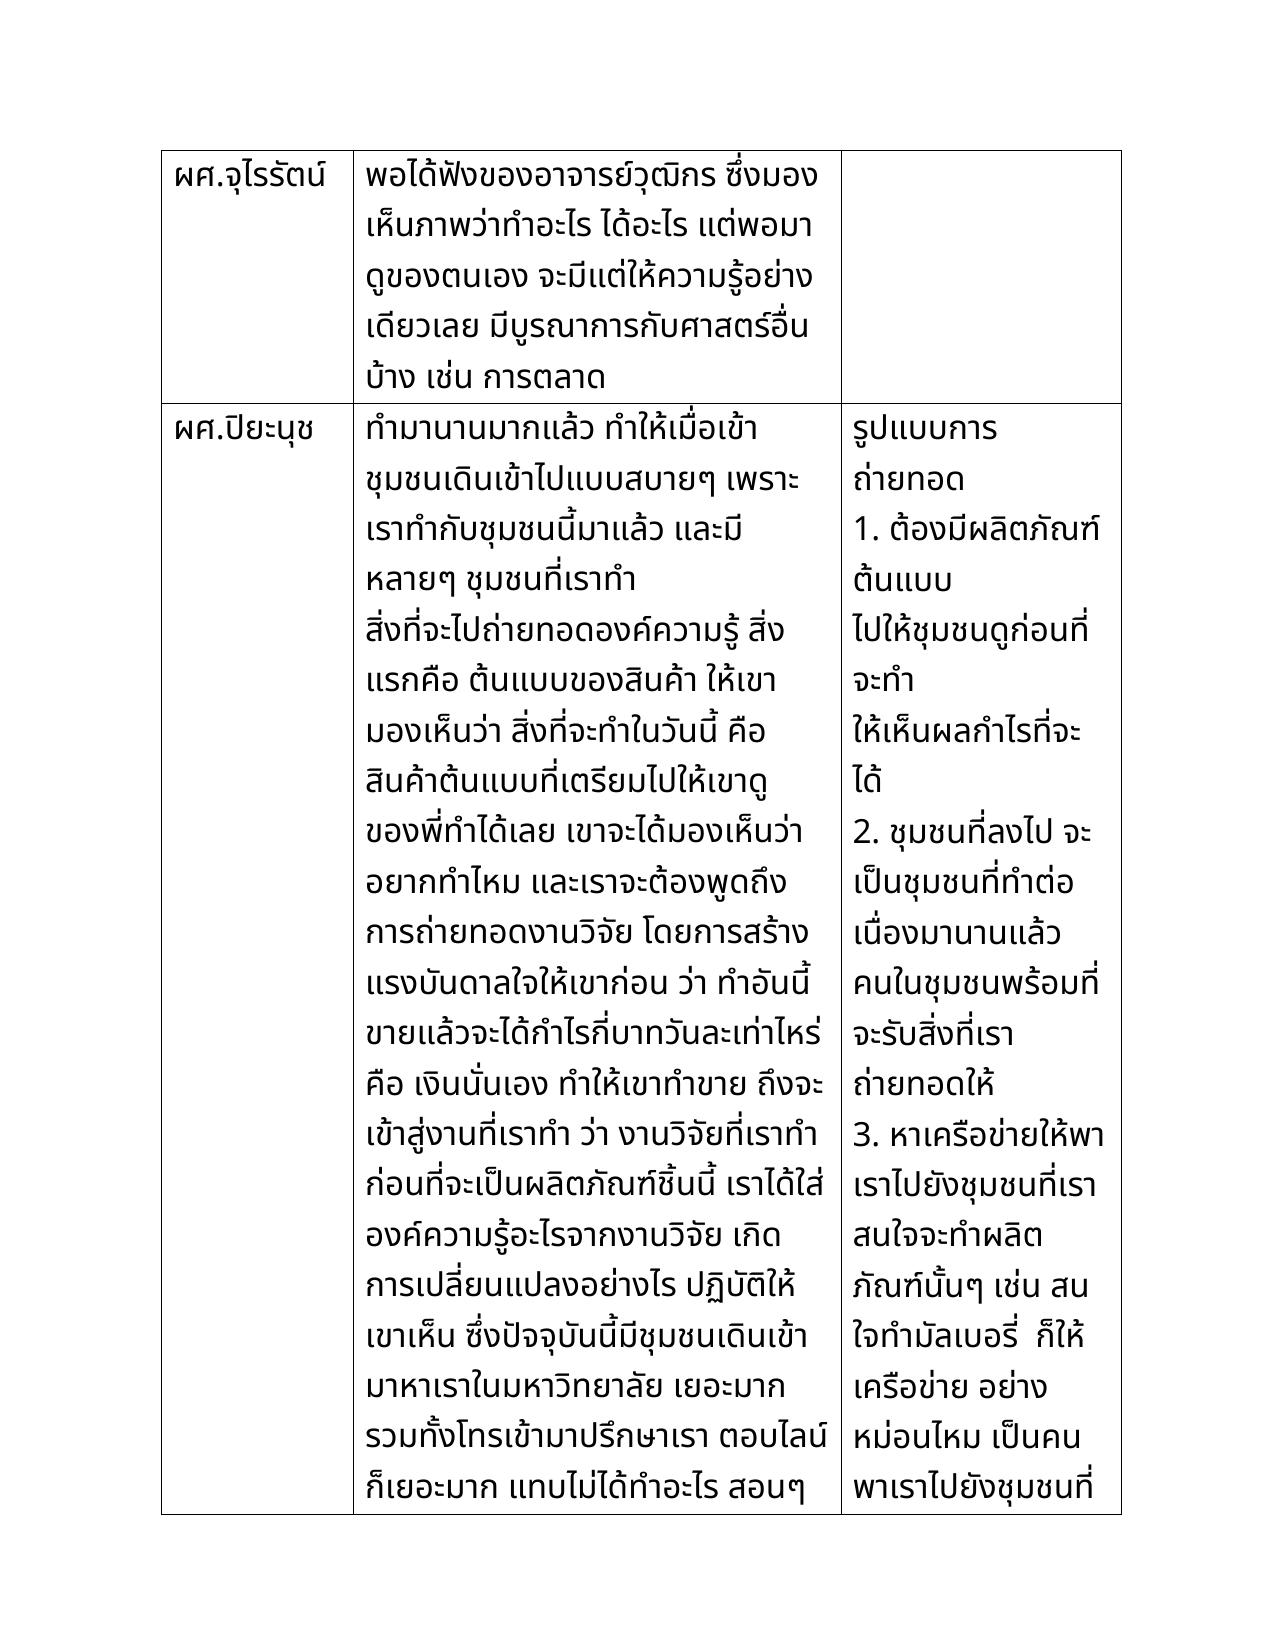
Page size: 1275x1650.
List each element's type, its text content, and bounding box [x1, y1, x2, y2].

table_cell ผศ.จุไรรัตน์ [162, 151, 353, 403]
table_cell ผศ.ปิยะนุช [162, 404, 353, 1514]
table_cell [842, 404, 1121, 1514]
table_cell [354, 404, 841, 1514]
table_cell [842, 151, 1121, 403]
table_cell พอได้ฟังของอาจารย์วุฒิกร ซึ่งมองเห็นภาพว่าทำอะไร ได้อะไร แต่พอมาดูของตนเอง จะมีแต่ให้ความรู้อย่างเดียวเลย มีบูรณาการกับศาสตร์อื่นบ้าง เช่น การตลาด [354, 151, 841, 403]
